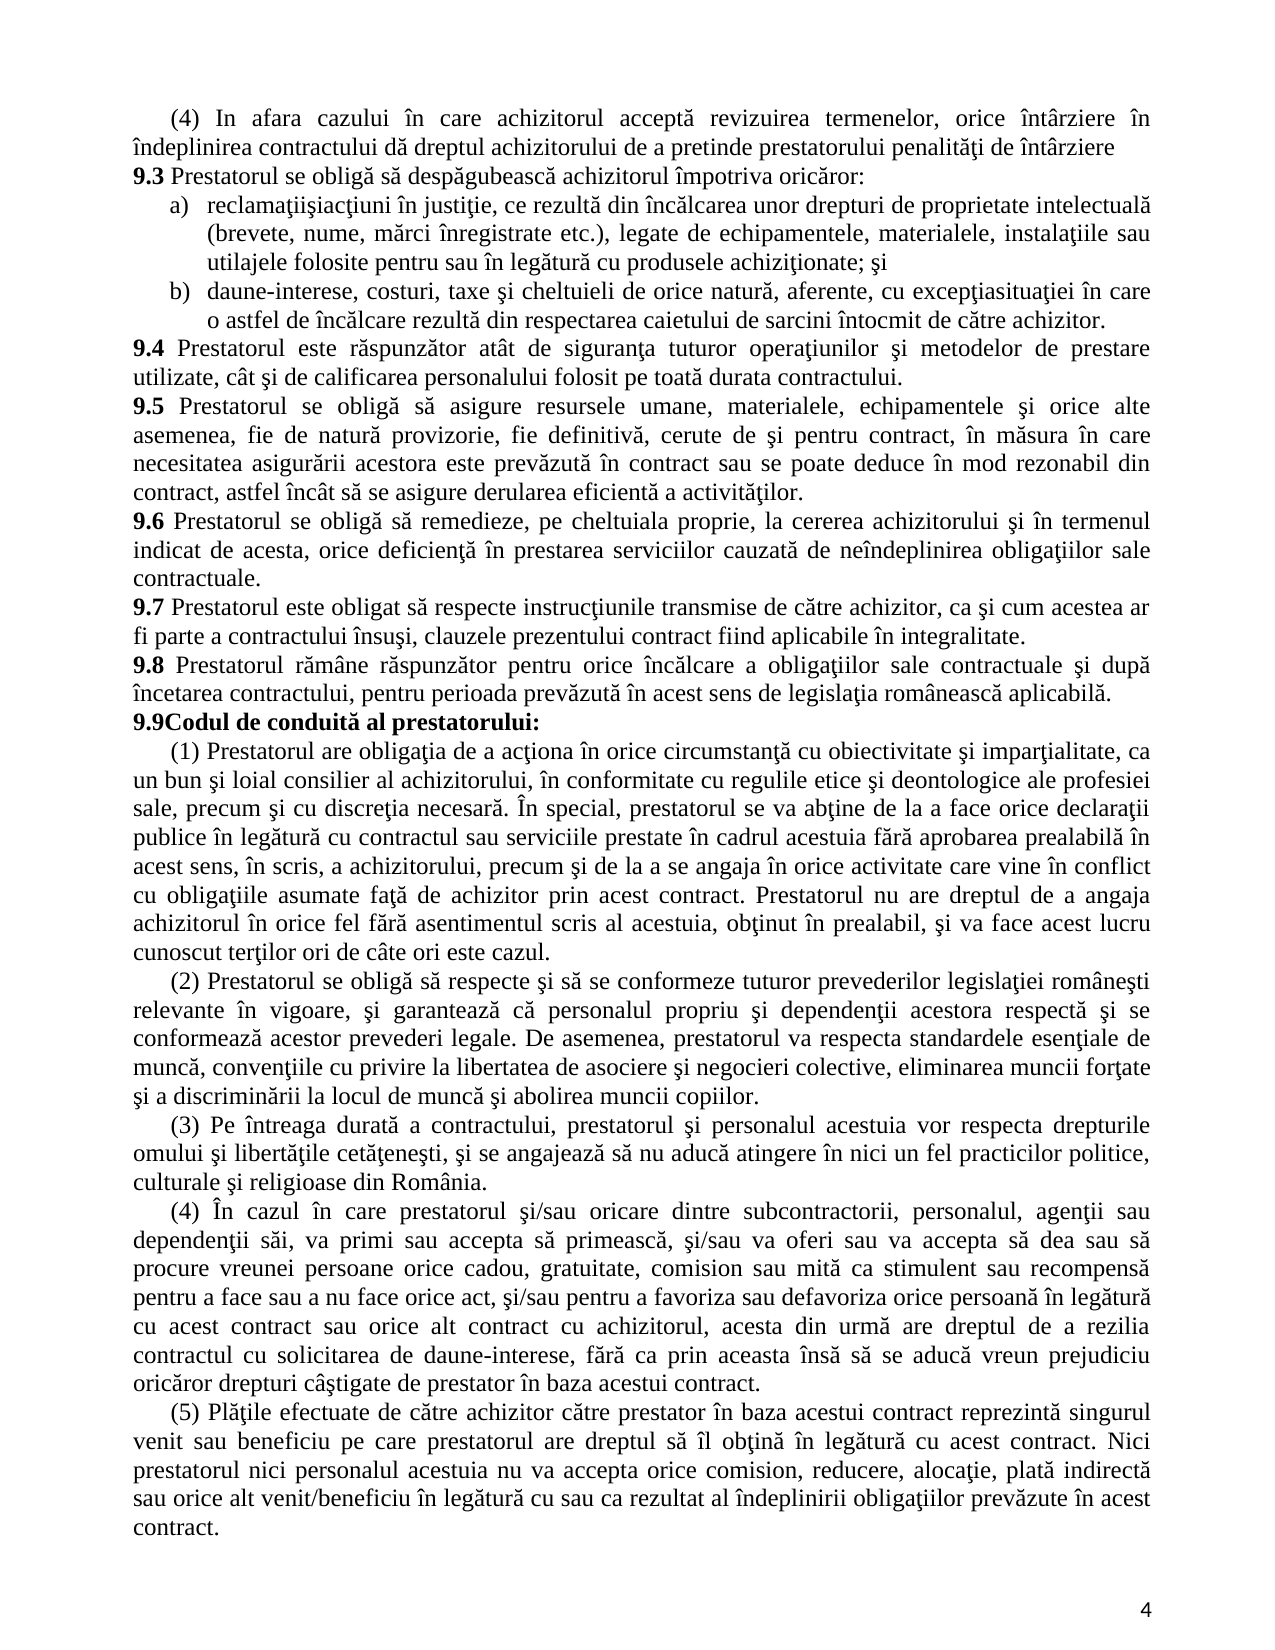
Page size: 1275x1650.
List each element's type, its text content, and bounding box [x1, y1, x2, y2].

text (3) Pe întreaga durată a contractului, prestatorul şi personalul acestuia vor respecta drepturile omului şi libertăţile cetăţeneşti, şi se angajează să nu aducă atingere în nici un fel practicilor politice, culturale şi religioase din România. [133, 1110, 1152, 1196]
text 9.6 Prestatorul se obligă să remedieze, pe cheltuiala proprie, la cererea achizitorului şi în termenul indicat de acesta, orice deficienţă în prestarea serviciilor cauzată de neîndeplinirea obligaţiilor sale contractuale. [133, 506, 1152, 592]
list reclamaţiişiacţiuni în justiţie, ce rezultă din încălcarea unor drepturi de proprietate intelectuală (brevete, nume, mărci înregistrate etc.), legate de echipamentele, materialele, instalaţiile sau utilajele folosite pentru sau în legătură cu produsele achiziţionate; şi [169, 190, 1152, 276]
text 9.9Codul de conduită al prestatorului: [133, 707, 1152, 736]
text (4) În cazul în care prestatorul şi/sau oricare dintre subcontractorii, personalul, agenţii sau dependenţii săi, va primi sau accepta să primească, şi/sau va oferi sau va accepta să dea sau să procure vreunei persoane orice cadou, gratuitate, comision sau mită ca stimulent sau recompensă pentru a face sau a nu face orice act, şi/sau pentru a favoriza sau defavoriza orice persoană în legătură cu acest contract sau orice alt contract cu achizitorul, acesta din urmă are dreptul de a rezilia contractul cu solicitarea de daune-interese, fără ca prin aceasta însă să se aducă vreun prejudiciu oricăror drepturi câştigate de prestator în baza acestui contract. [133, 1196, 1152, 1397]
text (2) Prestatorul se obligă să respecte şi să se conformeze tuturor prevederilor legislaţiei româneşti relevante în vigoare, şi garantează că personalul propriu şi dependenţii acestora respectă şi se conformează acestor prevederi legale. De asemenea, prestatorul va respecta standardele esenţiale de muncă, convenţiile cu privire la libertatea de asociere şi negocieri colective, eliminarea muncii forţate şi a discriminării la locul de muncă şi abolirea muncii copiilor. [133, 966, 1152, 1110]
text 9.4 Prestatorul este răspunzător atât de siguranţa tuturor operaţiunilor şi metodelor de prestare utilizate, cât şi de calificarea personalului folosit pe toată durata contractului. [133, 333, 1152, 391]
text (1) Prestatorul are obligaţia de a acţiona în orice circumstanţă cu obiectivitate şi imparţialitate, ca un bun şi loial consilier al achizitorului, în conformitate cu regulile etice şi deontologice ale profesiei sale, precum şi cu discreţia necesară. În special, prestatorul se va abţine de la a face orice declaraţii publice în legătură cu contractul sau serviciile prestate în cadrul acestuia fără aprobarea prealabilă în acest sens, în scris, a achizitorului, precum şi de la a se angaja în orice activitate care vine în conflict cu obligaţiile asumate faţă de achizitor prin acest contract. Prestatorul nu are dreptul de a angaja achizitorul în orice fel fără asentimentul scris al acestuia, obţinut în prealabil, şi va face acest lucru cunoscut terţilor ori de câte ori este cazul. [133, 736, 1152, 966]
text 9.7 Prestatorul este obligat să respecte instrucţiunile transmise de către achizitor, ca şi cum acestea ar fi parte a contractului însuşi, clauzele prezentului contract fiind aplicabile în integralitate. [133, 592, 1152, 650]
text 9.3 Prestatorul se obligă să despăgubească achizitorul împotriva oricăror: [133, 161, 1152, 190]
list daune-interese, costuri, taxe şi cheltuieli de orice natură, aferente, cu excepţiasituaţiei în care o astfel de încălcare rezultă din respectarea caietului de sarcini întocmit de către achizitor. [169, 276, 1152, 333]
text (5) Plăţile efectuate de către achizitor către prestator în baza acestui contract reprezintă singurul venit sau beneficiu pe care prestatorul are dreptul să îl obţină în legătură cu acest contract. Nici prestatorul nici personalul acestuia nu va accepta orice comision, reducere, alocaţie, plată indirectă sau orice alt venit/beneficiu în legătură cu sau ca rezultat al îndeplinirii obligaţiilor prevăzute în acest contract. [133, 1397, 1152, 1541]
text 9.5 Prestatorul se obligă să asigure resursele umane, materialele, echipamentele şi orice alte asemenea, fie de natură provizorie, fie definitivă, cerute de şi pentru contract, în măsura în care necesitatea asigurării acestora este prevăzută în contract sau se poate deduce în mod rezonabil din contract, astfel încât să se asigure derularea eficientă a activităţilor. [133, 391, 1152, 506]
text 9.8 Prestatorul rămâne răspunzător pentru orice încălcare a obligaţiilor sale contractuale şi după încetarea contractului, pentru perioada prevăzută în acest sens de legislaţia românească aplicabilă. [133, 650, 1152, 707]
text (4) In afara cazului în care achizitorul acceptă revizuirea termenelor, orice întârziere în îndeplinirea contractului dă dreptul achizitorului de a pretinde prestatorului penalităţi de întârziere [133, 103, 1152, 161]
